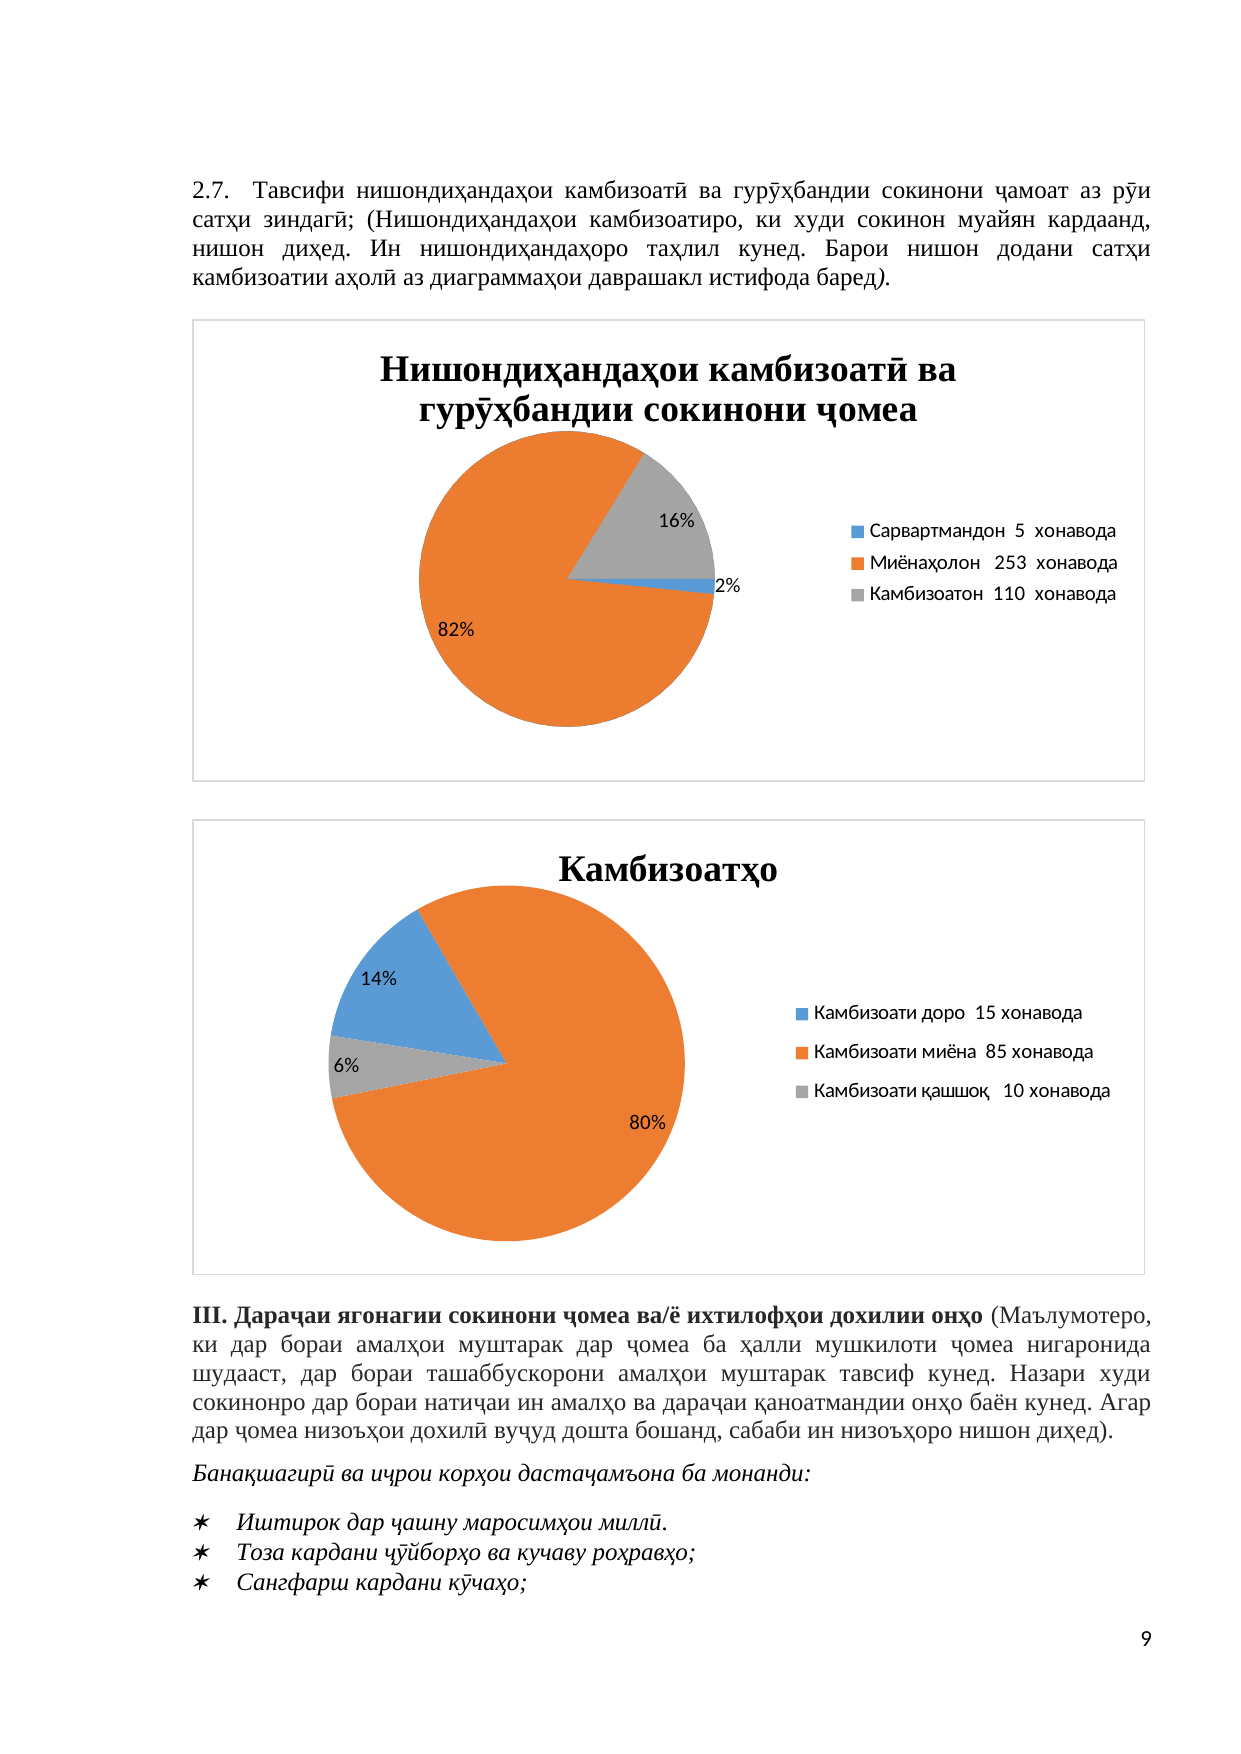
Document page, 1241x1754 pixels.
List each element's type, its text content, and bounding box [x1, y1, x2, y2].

list Тоза кардани ҷӯйборҳо ва кучаву роҳравҳо; [192, 1537, 1152, 1567]
list Сангфарш кардани кӯчаҳо; [192, 1567, 1152, 1596]
text Банақшагирӣ ва иҷрои корҳои дастаҷамъона ба монанди: [192, 1458, 1152, 1487]
subtitle III. Дараҷаи ягонагии сокинони ҷомеа ва/ё ихтилофҳои дохилии онҳо (Маълумотеро, ки дар бораи амалҳои муштарак дар ҷомеа ба ҳалли мушкилоти ҷомеа нигаронида шудааст, дар бораи ташаббускорони амалҳои муштарак тавсиф кунед. Назари худи сокинонро дар бораи натиҷаи ин амалҳо ва дараҷаи қаноатмандии онҳо баён кунед. Агар дар ҷомеа низоъҳои дохилӣ вуҷуд дошта бошанд, сабаби ин низоъҳоро нишон диҳед). [192, 1300, 1152, 1444]
list Иштирок дар ҷашну маросимҳои миллӣ. [192, 1507, 1152, 1537]
text 2.7. Тавсифи нишондиҳандаҳои камбизоатӣ ва гурӯҳбандии сокинони ҷамоат аз рӯи сатҳи зиндагӣ; (Нишондиҳандаҳои камбизоатиро, ки худи сокинон муайян кардаанд, нишон диҳед. Ин нишондиҳандаҳоро таҳлил кунед. Барои нишон додани сатҳи камбизоатии аҳолӣ аз диаграммаҳои даврашакл истифода баред). [192, 176, 1152, 291]
